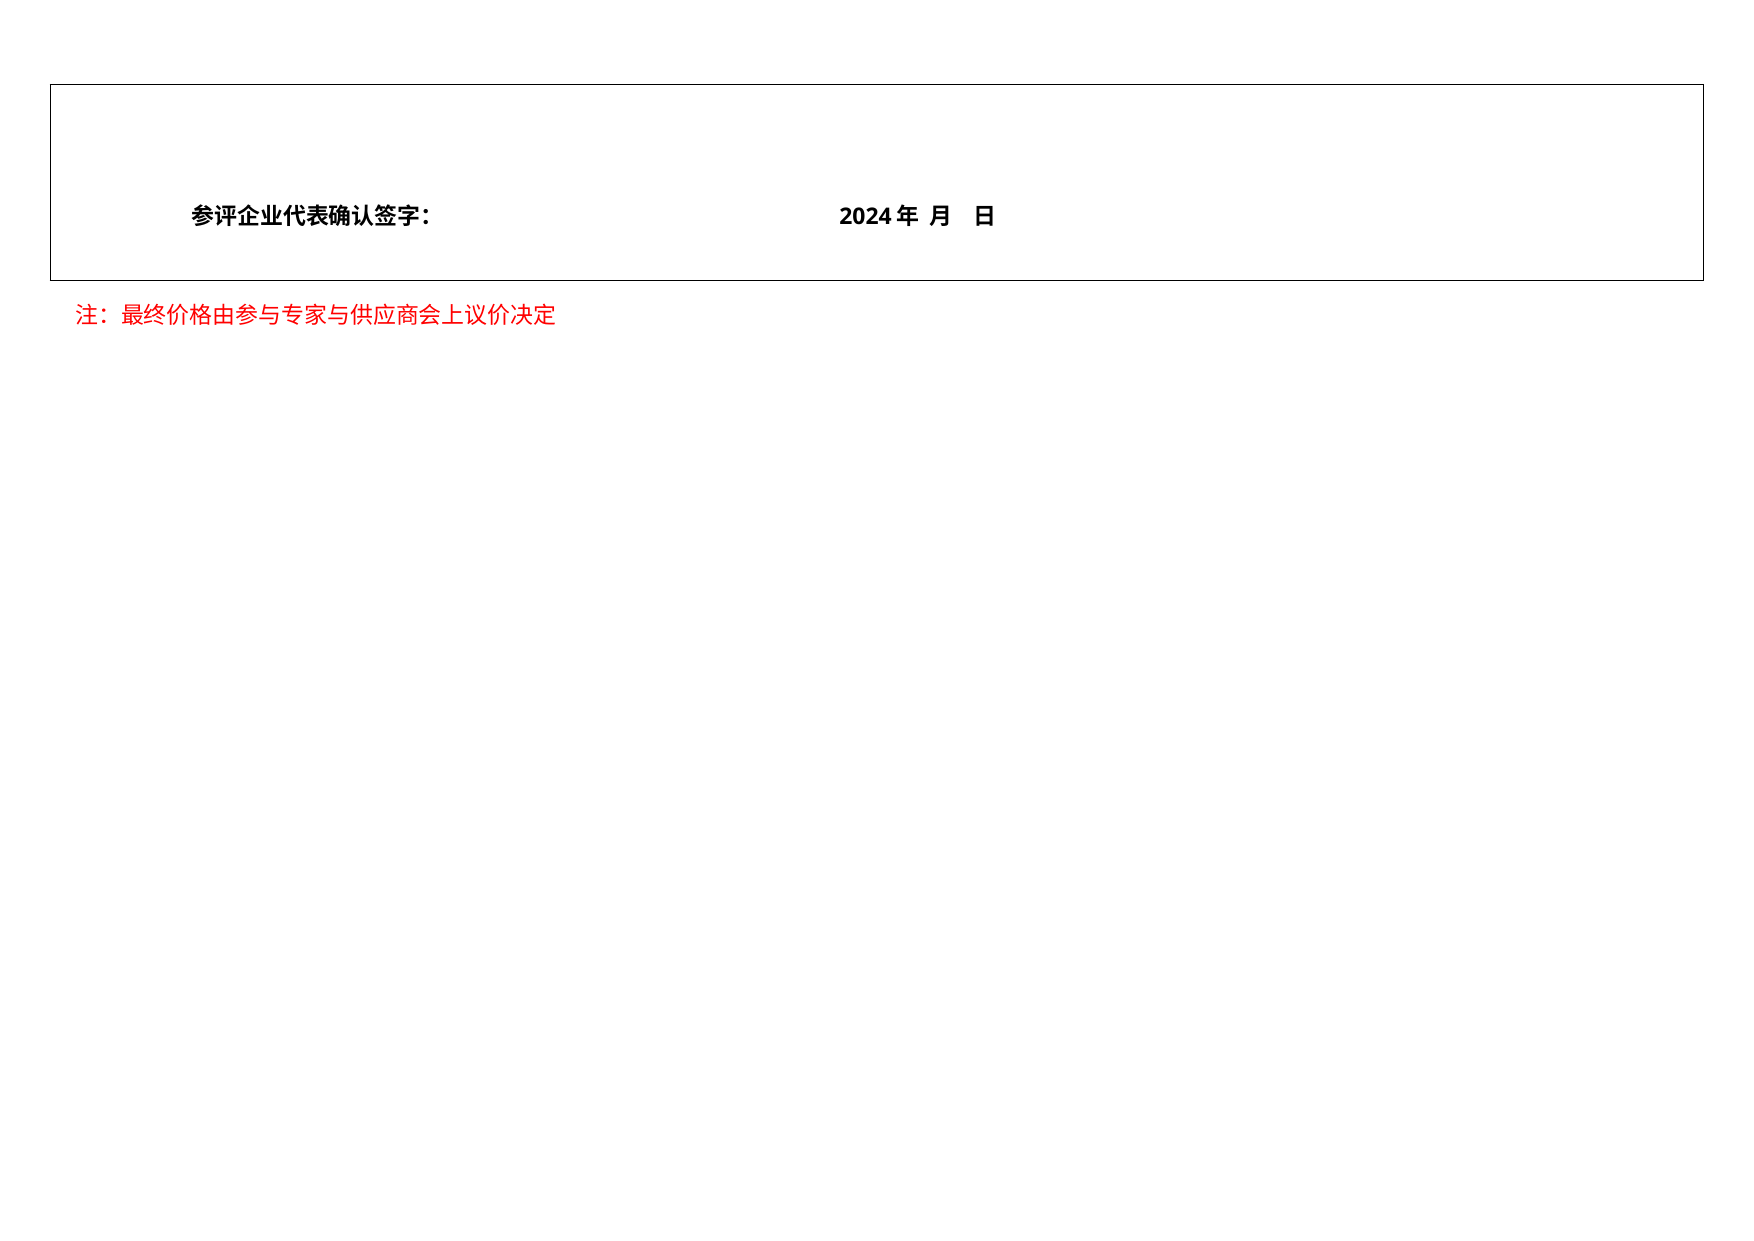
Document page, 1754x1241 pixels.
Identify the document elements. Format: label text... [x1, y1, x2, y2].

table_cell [51, 85, 1703, 280]
text 注：最终价格由参与专家与供应商会上议价决定 [75, 281, 1679, 346]
